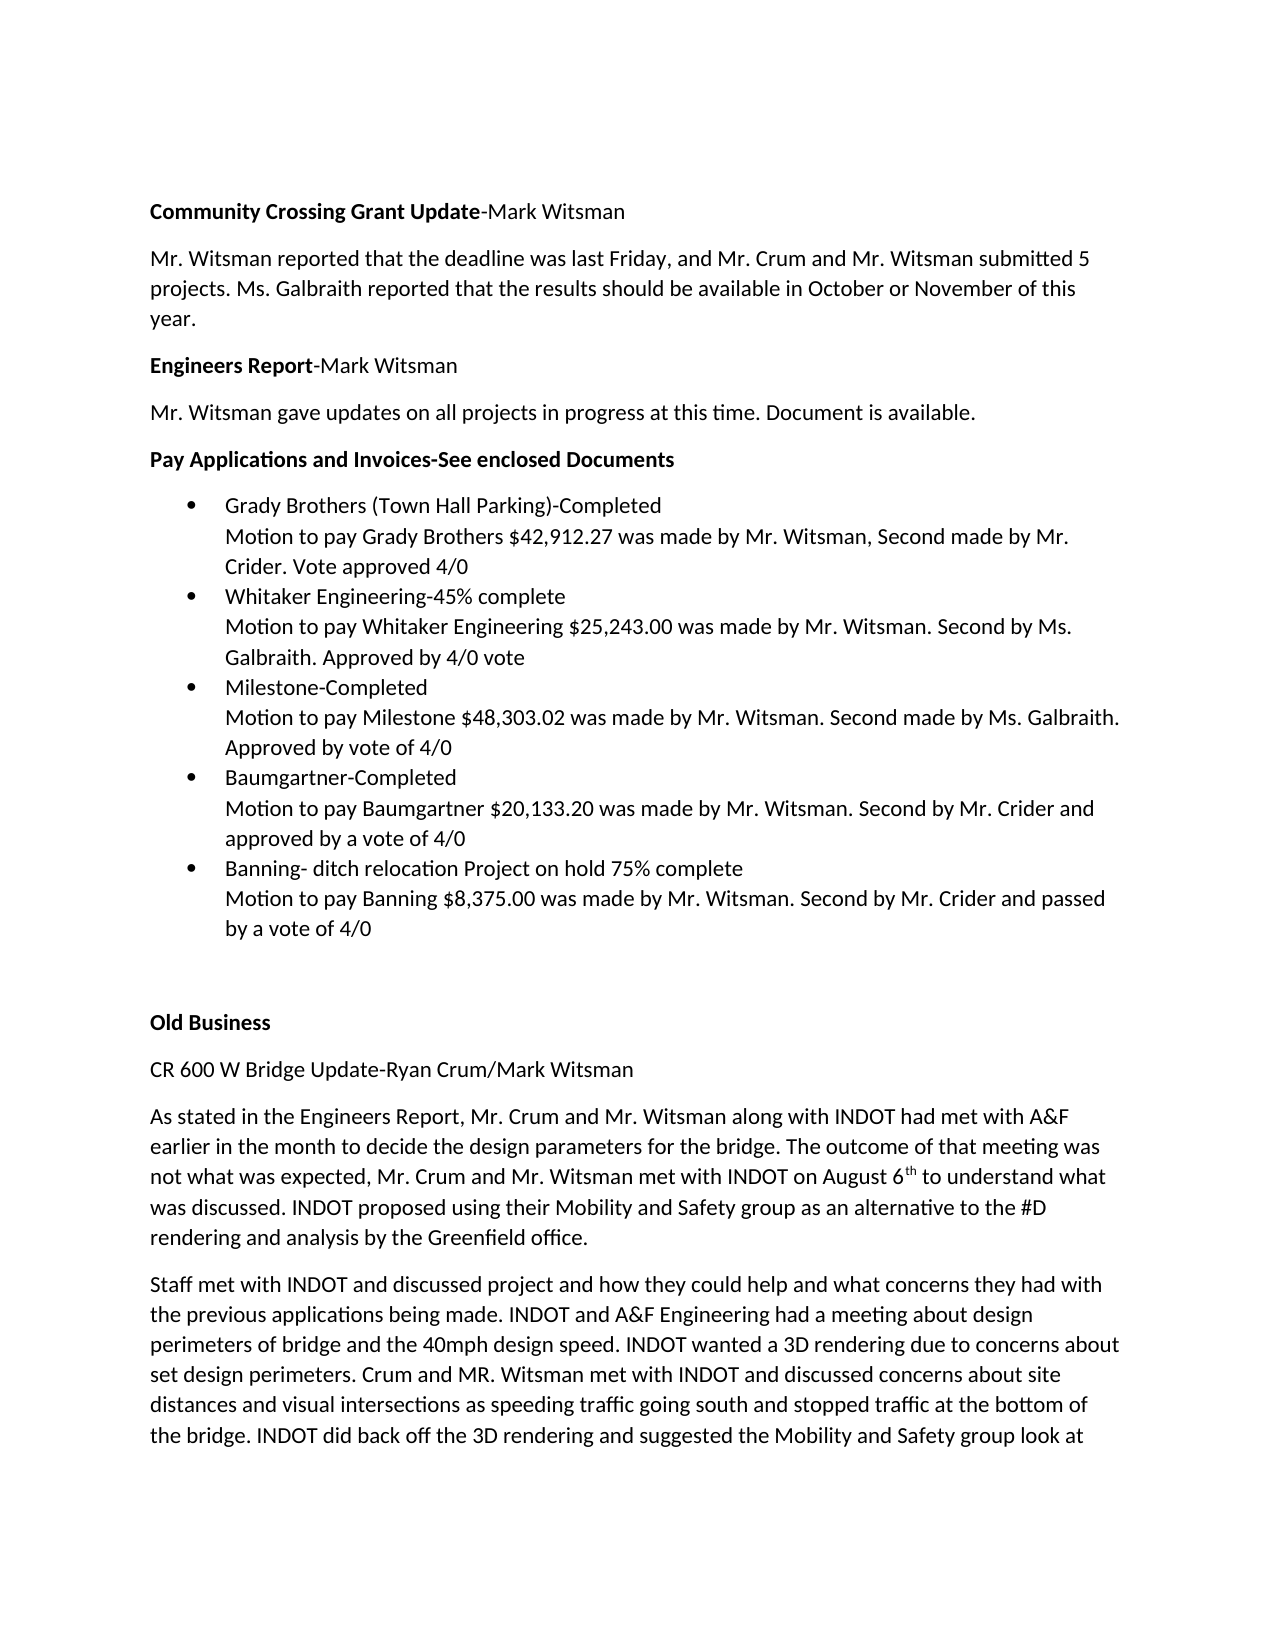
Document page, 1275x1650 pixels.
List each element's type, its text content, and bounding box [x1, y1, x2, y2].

text Engineers Report-Mark Witsman [150, 351, 1125, 379]
text Staff met with INDOT and discussed project and how they could help and what concerns they had with the previous applications being made. INDOT and A&F Engineering had a meeting about design perimeters of bridge and the 40mph design speed. INDOT wanted a 3D rendering due to concerns about set design perimeters. Crum and MR. Witsman met with INDOT and discussed concerns about site distances and visual intersections as speeding traffic going south and stopped traffic at the bottom of the bridge. INDOT did back off the 3D rendering and suggested the Mobility and Safety group look at [150, 1270, 1125, 1449]
list Baumgartner-Completed [187, 763, 1125, 792]
text CR 600 W Bridge Update-Ryan Crum/Mark Witsman [150, 1055, 1125, 1083]
list Whitaker Engineering-45% complete [187, 582, 1125, 610]
list Motion to pay Banning $8,375.00 was made by Mr. Witsman. Second by Mr. Crider and passed by a vote of 4/0 [225, 884, 1125, 943]
list Motion to pay Grady Brothers $42,912.27 was made by Mr. Witsman, Second made by Mr. Crider. Vote approved 4/0 [225, 522, 1125, 580]
list Motion to pay Baumgartner $20,133.20 was made by Mr. Witsman. Second by Mr. Crider and approved by a vote of 4/0 [225, 794, 1125, 852]
text Mr. Witsman reported that the deadline was last Friday, and Mr. Crum and Mr. Witsman submitted 5 projects. Ms. Galbraith reported that the results should be available in October or November of this year. [150, 244, 1125, 332]
list Banning- ditch relocation Project on hold 75% complete [187, 854, 1125, 882]
text Community Crossing Grant Update-Mark Witsman [150, 197, 1125, 225]
text Pay Applications and Invoices-See enclosed Documents [150, 445, 1125, 473]
list Milestone-Completed [187, 673, 1125, 701]
text Mr. Witsman gave updates on all projects in progress at this time. Document is available. [150, 398, 1125, 426]
list Grady Brothers (Town Hall Parking)-Completed [187, 492, 1125, 520]
text Old Business [150, 1008, 1125, 1036]
list Motion to pay Whitaker Engineering $25,243.00 was made by Mr. Witsman. Second by Ms. Galbraith. Approved by 4/0 vote [225, 612, 1125, 671]
text As stated in the Engineers Report, Mr. Crum and Mr. Witsman along with INDOT had met with A&F earlier in the month to decide the design parameters for the bridge. The outcome of that meeting was not what was expected, Mr. Crum and Mr. Witsman met with INDOT on August 6th to understand what was discussed. INDOT proposed using their Mobility and Safety group as an alternative to the #D rendering and analysis by the Greenfield office. [150, 1102, 1125, 1251]
list Motion to pay Milestone $48,303.02 was made by Mr. Witsman. Second made by Ms. Galbraith. Approved by vote of 4/0 [225, 703, 1125, 761]
